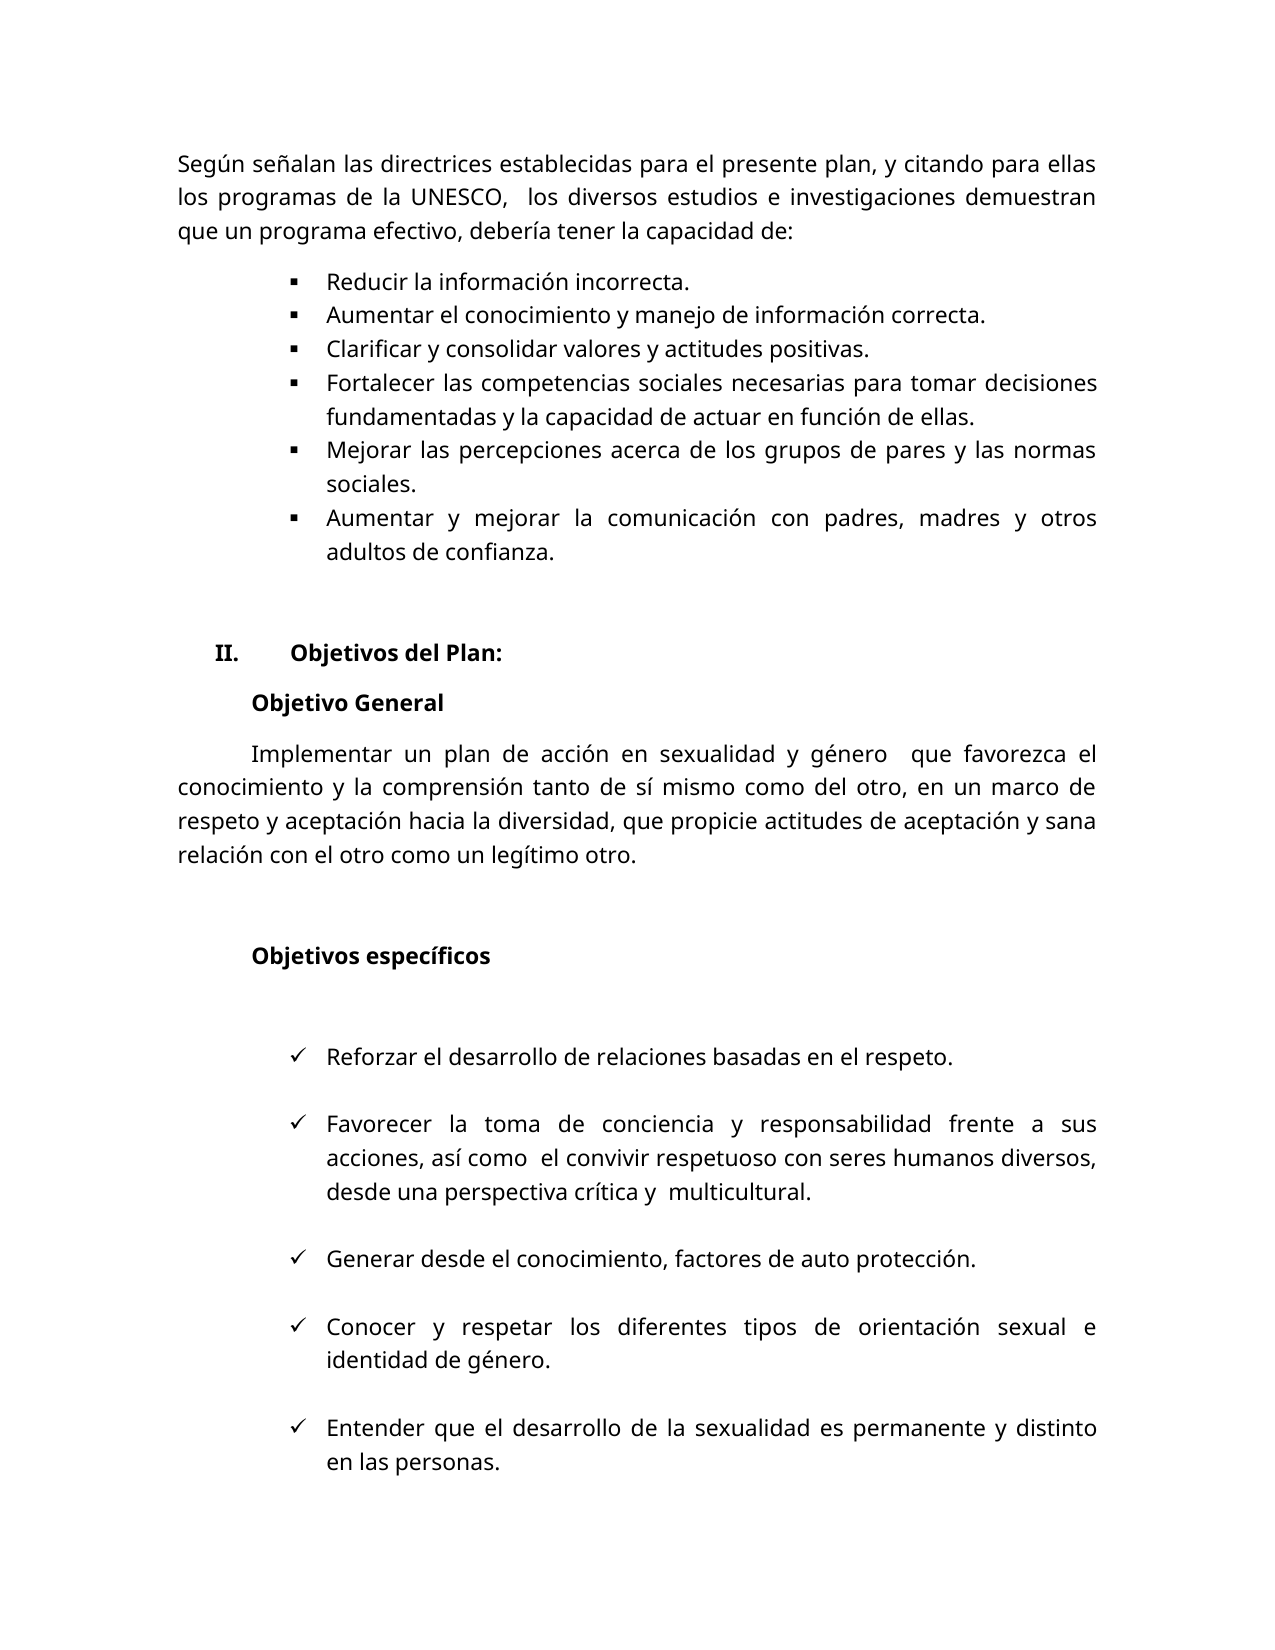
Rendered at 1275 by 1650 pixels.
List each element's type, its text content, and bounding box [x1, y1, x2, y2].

list Objetivos del Plan: [215, 637, 1098, 668]
text Según señalan las directrices establecidas para el presente plan, y citando para ellas los programas de la UNESCO, los diversos estudios e investigaciones demuestran que un programa efectivo, debería tener la capacidad de: [177, 148, 1098, 246]
list Fortalecer las competencias sociales necesarias para tomar decisiones fundamentadas y la capacidad de actuar en función de ellas. [288, 367, 1098, 432]
list Entender que el desarrollo de la sexualidad es permanente y distinto en las personas. [288, 1412, 1098, 1477]
text Objetivo General [177, 687, 1098, 718]
list Reforzar el desarrollo de relaciones basadas en el respeto. [288, 1041, 1098, 1072]
list Aumentar y mejorar la comunicación con padres, madres y otros adultos de confianza. [288, 502, 1098, 567]
text Implementar un plan de acción en sexualidad y género que favorezca el conocimiento y la comprensión tanto de sí mismo como del otro, en un marco de respeto y aceptación hacia la diversidad, que propicie actitudes de aceptación y sana relación con el otro como un legítimo otro. [177, 738, 1098, 870]
list Mejorar las percepciones acerca de los grupos de pares y las normas sociales. [288, 434, 1098, 499]
list Clarificar y consolidar valores y actitudes positivas. [288, 333, 1098, 364]
list Reducir la información incorrecta. [288, 266, 1098, 297]
list Aumentar el conocimiento y manejo de información correcta. [288, 299, 1098, 331]
list Conocer y respetar los diferentes tipos de orientación sexual e identidad de género. [288, 1311, 1098, 1376]
list Generar desde el conocimiento, factores de auto protección. [288, 1243, 1098, 1274]
list Favorecer la toma de conciencia y responsabilidad frente a sus acciones, así como el convivir respetuoso con seres humanos diversos, desde una perspectiva crítica y multicultural. [288, 1108, 1098, 1207]
text Objetivos específicos [177, 940, 1098, 971]
